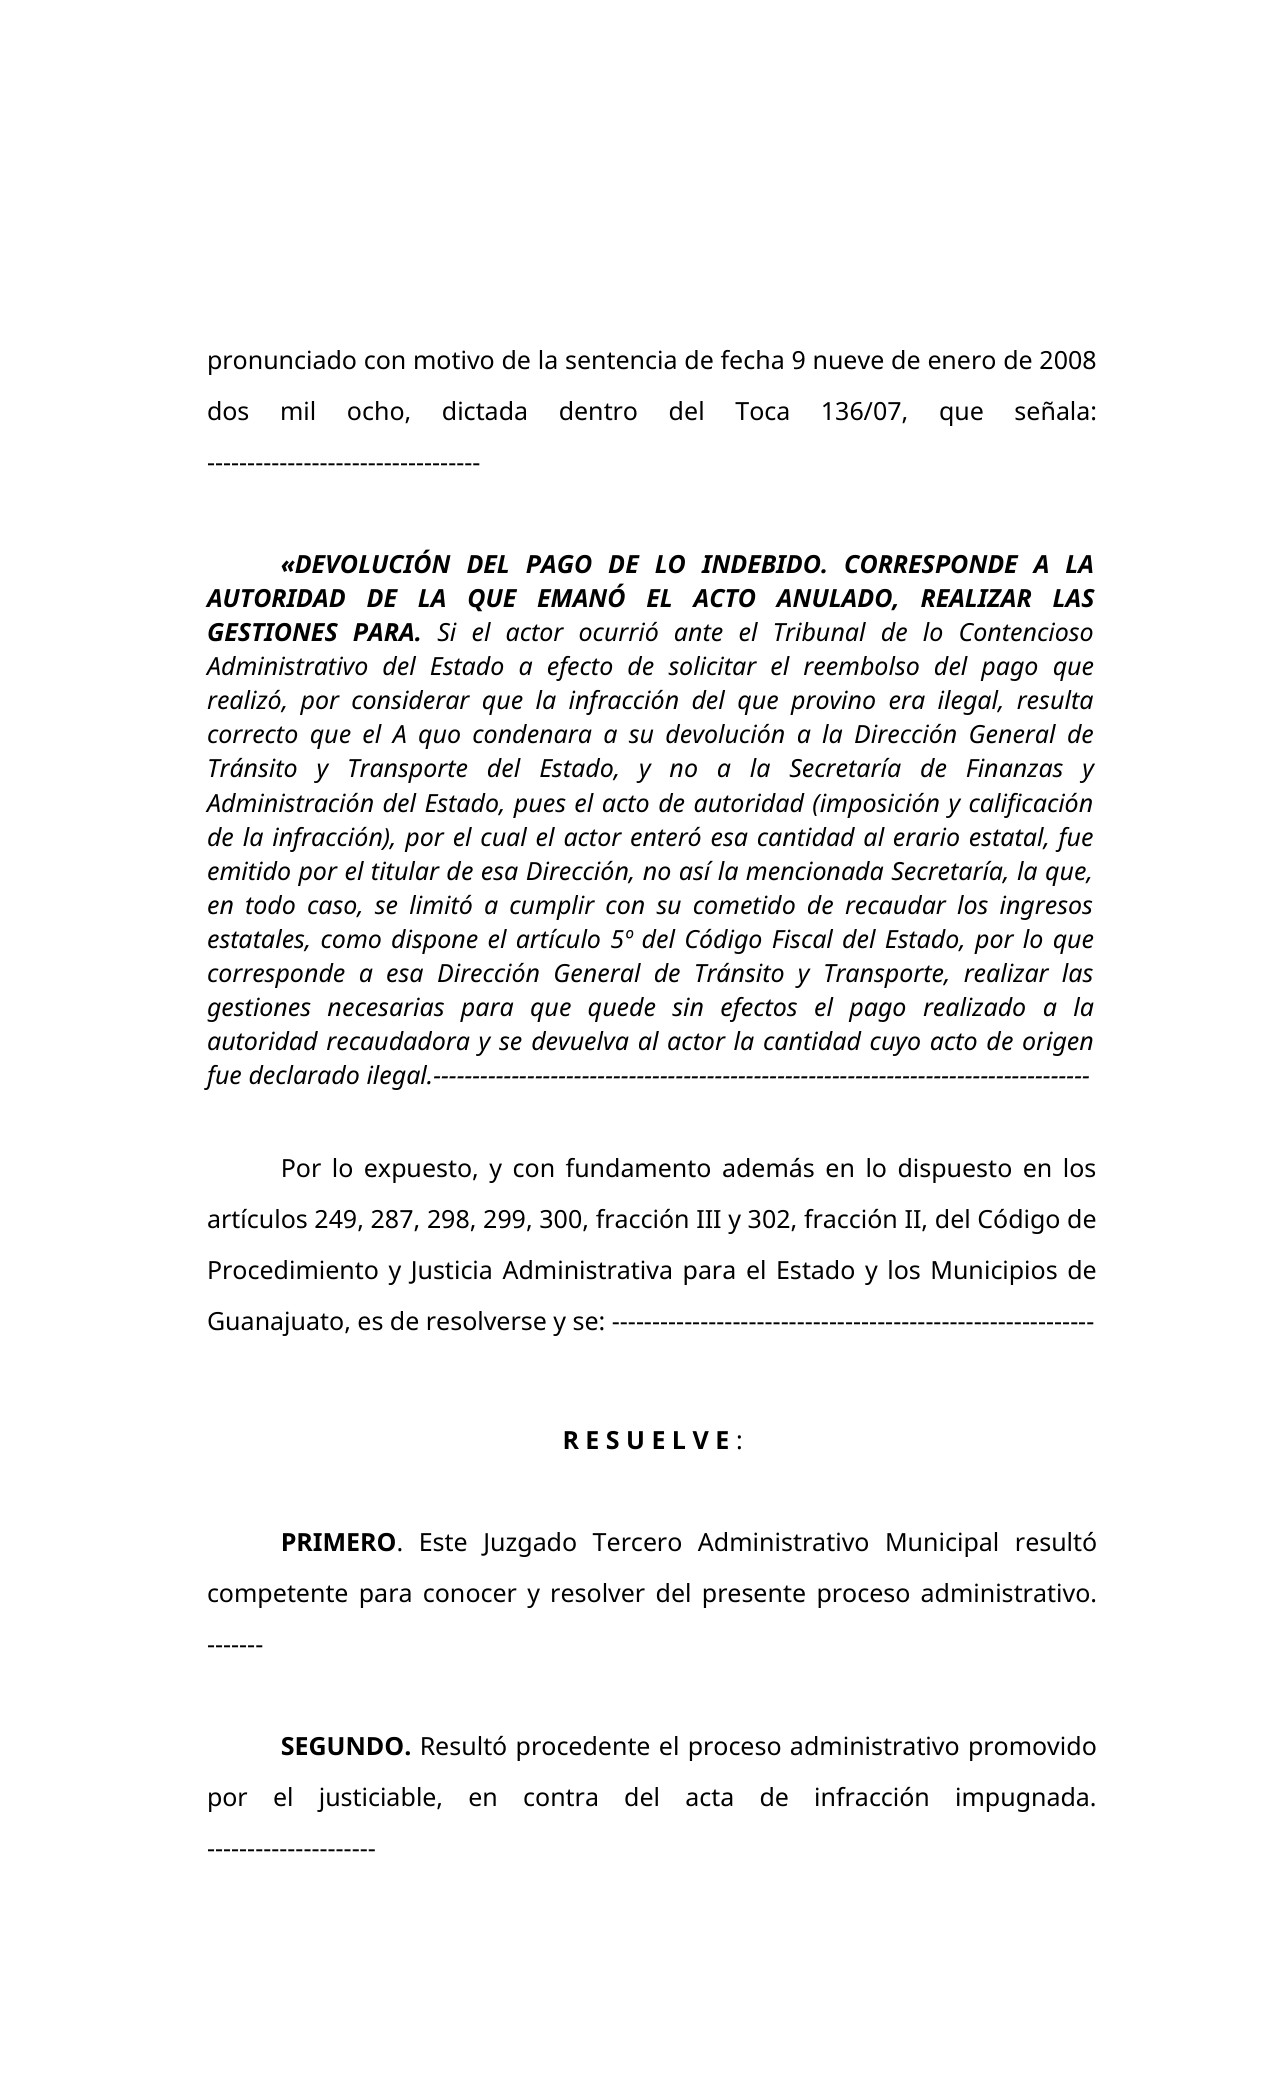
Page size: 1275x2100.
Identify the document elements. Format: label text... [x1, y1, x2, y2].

text «DEVOLUCIÓN DEL PAGO DE LO INDEBIDO. CORRESPONDE A LA AUTORIDAD DE LA QUE EMANÓ EL ACTO ANULADO, REALIZAR LAS GESTIONES PARA. Si el actor ocurrió ante el Tribunal de lo Contencioso Administrativo del Estado a efecto de solicitar el reembolso del pago que realizó, por considerar que la infracción del que provino era ilegal, resulta correcto que el A quo condenara a su devolución a la Dirección General de Tránsito y Transporte del Estado, y no a la Secretaría de Finanzas y Administración del Estado, pues el acto de autoridad (imposición y calificación de la infracción), por el cual el actor enteró esa cantidad al erario estatal, fue emitido por el titular de esa Dirección, no así la mencionada Secretaría, la que, en todo caso, se limitó a cumplir con su cometido de recaudar los ingresos estatales, como dispone el artículo 5º del Código Fiscal del Estado, por lo que corresponde a esa Dirección General de Tránsito y Transporte, realizar las gestiones necesarias para que quede sin efectos el pago realizado a la autoridad recaudadora y se devuelva al actor la cantidad cuyo acto de origen fue declarado ilegal.------------------------------------------------------------------------------------ [207, 547, 1098, 1092]
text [207, 343, 1098, 479]
text PRIMERO. Este Juzgado Tercero Administrativo Municipal resultó competente para conocer y resolver del presente proceso administrativo. ------- [207, 1525, 1098, 1661]
text Por lo expuesto, y con fundamento además en lo dispuesto en los artículos 249, 287, 298, 299, 300, fracción III y 302, fracción II, del Código de Procedimiento y Justicia Administrativa para el Estado y los Municipios de Guanajuato, es de resolverse y se: ------------------------------------------------------------ [207, 1150, 1098, 1337]
text R E S U E L V E : [207, 1422, 1098, 1457]
text SEGUNDO. Resultó procedente el proceso administrativo promovido por el justiciable, en contra del acta de infracción impugnada. --------------------- [207, 1729, 1098, 1865]
